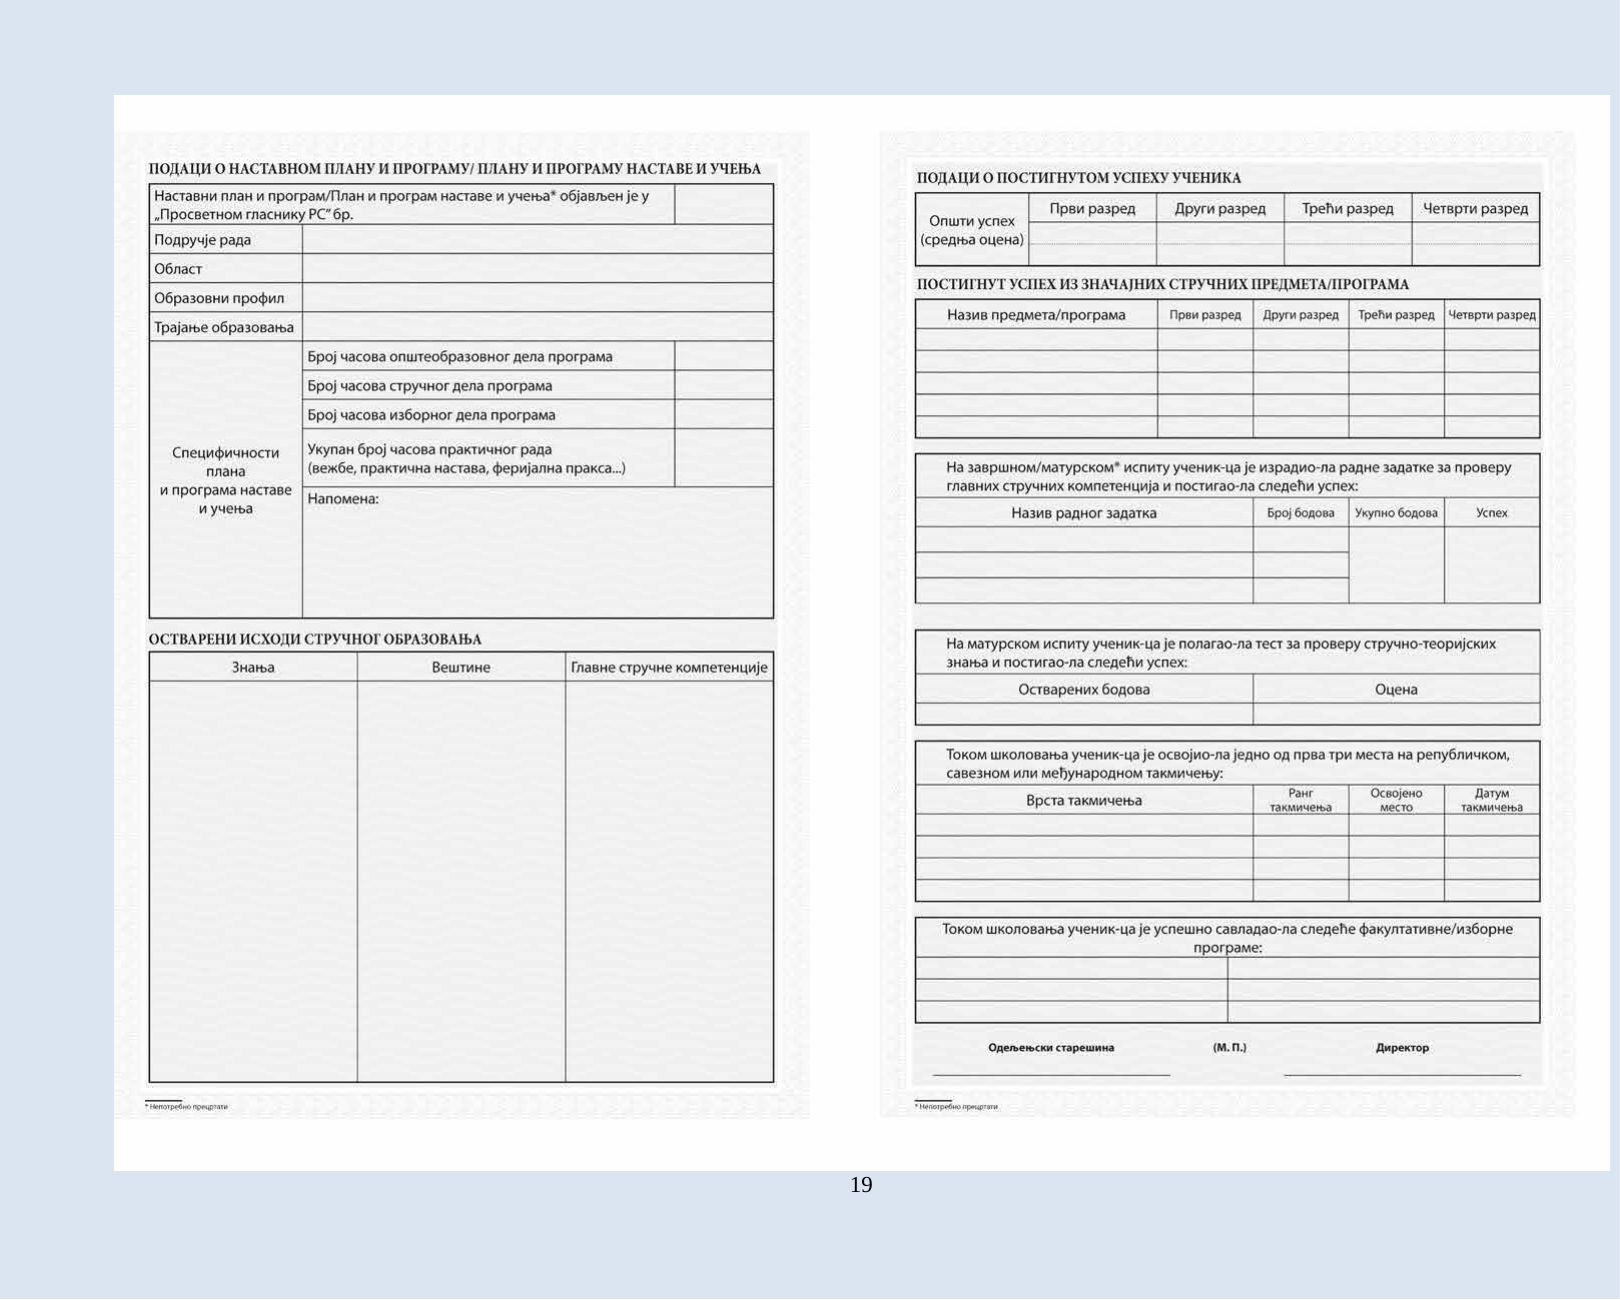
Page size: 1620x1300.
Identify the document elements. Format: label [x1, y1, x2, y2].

picture [113, 95, 1611, 1171]
